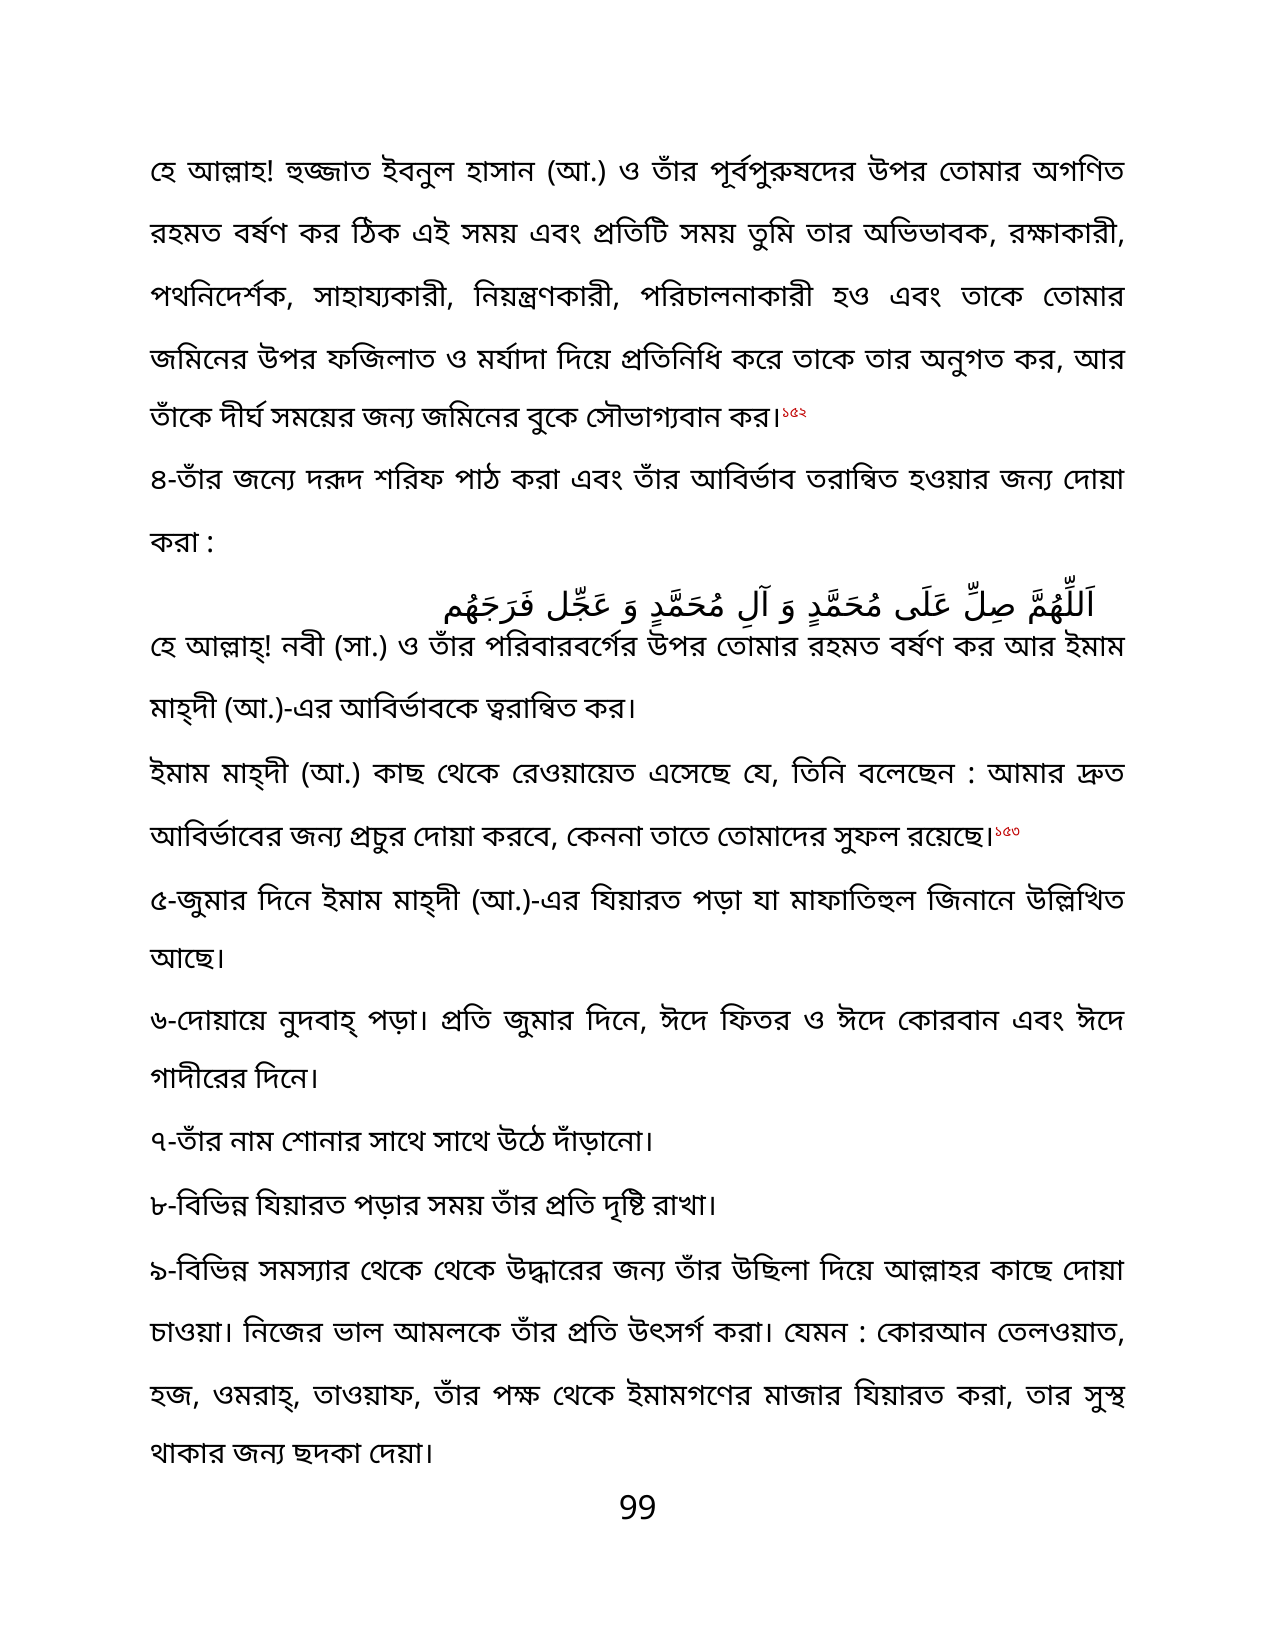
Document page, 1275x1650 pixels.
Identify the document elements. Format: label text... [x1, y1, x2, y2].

text ৫-জুমার দিনে ইমাম মাহ্দী (আ.)-এর যিয়ারত পড়া যা মাফাতিহুল জিনানে উল্লিখিত আছে। [150, 879, 1125, 980]
text হে আল্লাহ! হুজ্জাত ইবনুল হাসান (আ.) ও তাঁর পূর্বপুরুষদের উপর তোমার অগণিত রহমত বর্ষণ কর ঠিক এই সময় এবং প্রতিটি সময় তুমি তার অভিভাবক, রক্ষাকারী, পথনিদের্শক, সাহায্যকারী, নিয়ন্ত্রণকারী, পরিচালনাকারী হও এবং তাকে তোমার জমিনের উপর ফজিলাত ও মর্যাদা দিয়ে প্রতিনিধি করে তাকে তার অনুগত কর, আর তাঁকে দীর্ঘ সময়ের জন্য জমিনের বুকে সৌভাগ্যবান কর।১৫২ [150, 150, 1125, 439]
text ইমাম মাহ্দী (আ.) কাছ থেকে রেওয়ায়েত এসেছে যে, তিনি বলেছেন : আমার দ্রুত আবির্ভাবের জন্য প্রচুর দোয়া করবে, কেননা তাতে তোমাদের সুফল রয়েছে।১৫৩ [150, 752, 1125, 858]
text ৪-তাঁর জন্যে দরূদ শরিফ পাঠ করা এবং তাঁর আবির্ভাব তরান্বিত হওয়ার জন্য দোয়া করা : [150, 459, 1125, 564]
text ৯-বিভিন্ন সমস্যার থেকে থেকে উদ্ধারের জন্য তাঁর উছিলা দিয়ে আল্লাহর কাছে দোয়া চাওয়া। নিজের ভাল আমলকে তাঁর প্রতি উৎসর্গ করা। যেমন : কোরআন তেলওয়াত, হজ, ওমরাহ্, তাওয়াফ, তাঁর পক্ষ থেকে ইমামগণের মাজার যিয়ারত করা, তার সুস্থ থাকার জন্য ছদকা দেয়া। [150, 1249, 1125, 1475]
text اَللِّهُمَّ صِلِّ عَلَى مُحَمَّدٍ وَ آلِ مُحَمَّدٍ وَ عَجِّل فَرَجَهُم [150, 586, 1125, 625]
text ৭-তাঁর নাম শোনার সাথে সাথে উঠে দাঁড়ানো। [150, 1120, 1125, 1163]
text ৮-বিভিন্ন যিয়ারত পড়ার সময় তাঁর প্রতি দৃষ্টি রাখা। [150, 1184, 1125, 1227]
text ৬-দোয়ায়ে নুদবাহ্ পড়া। প্রতি জুমার দিনে, ঈদে ফিতর ও ঈদে কোরবান এবং ঈদে গাদীরের দিনে। [150, 999, 1125, 1101]
text হে আল্লাহ্! নবী (সা.) ও তাঁর পরিবারবর্গের উপর তোমার রহমত বর্ষণ কর আর ইমাম মাহ্দী (আ.)-এর আবির্ভাবকে ত্বরান্বিত কর। [150, 625, 1125, 731]
